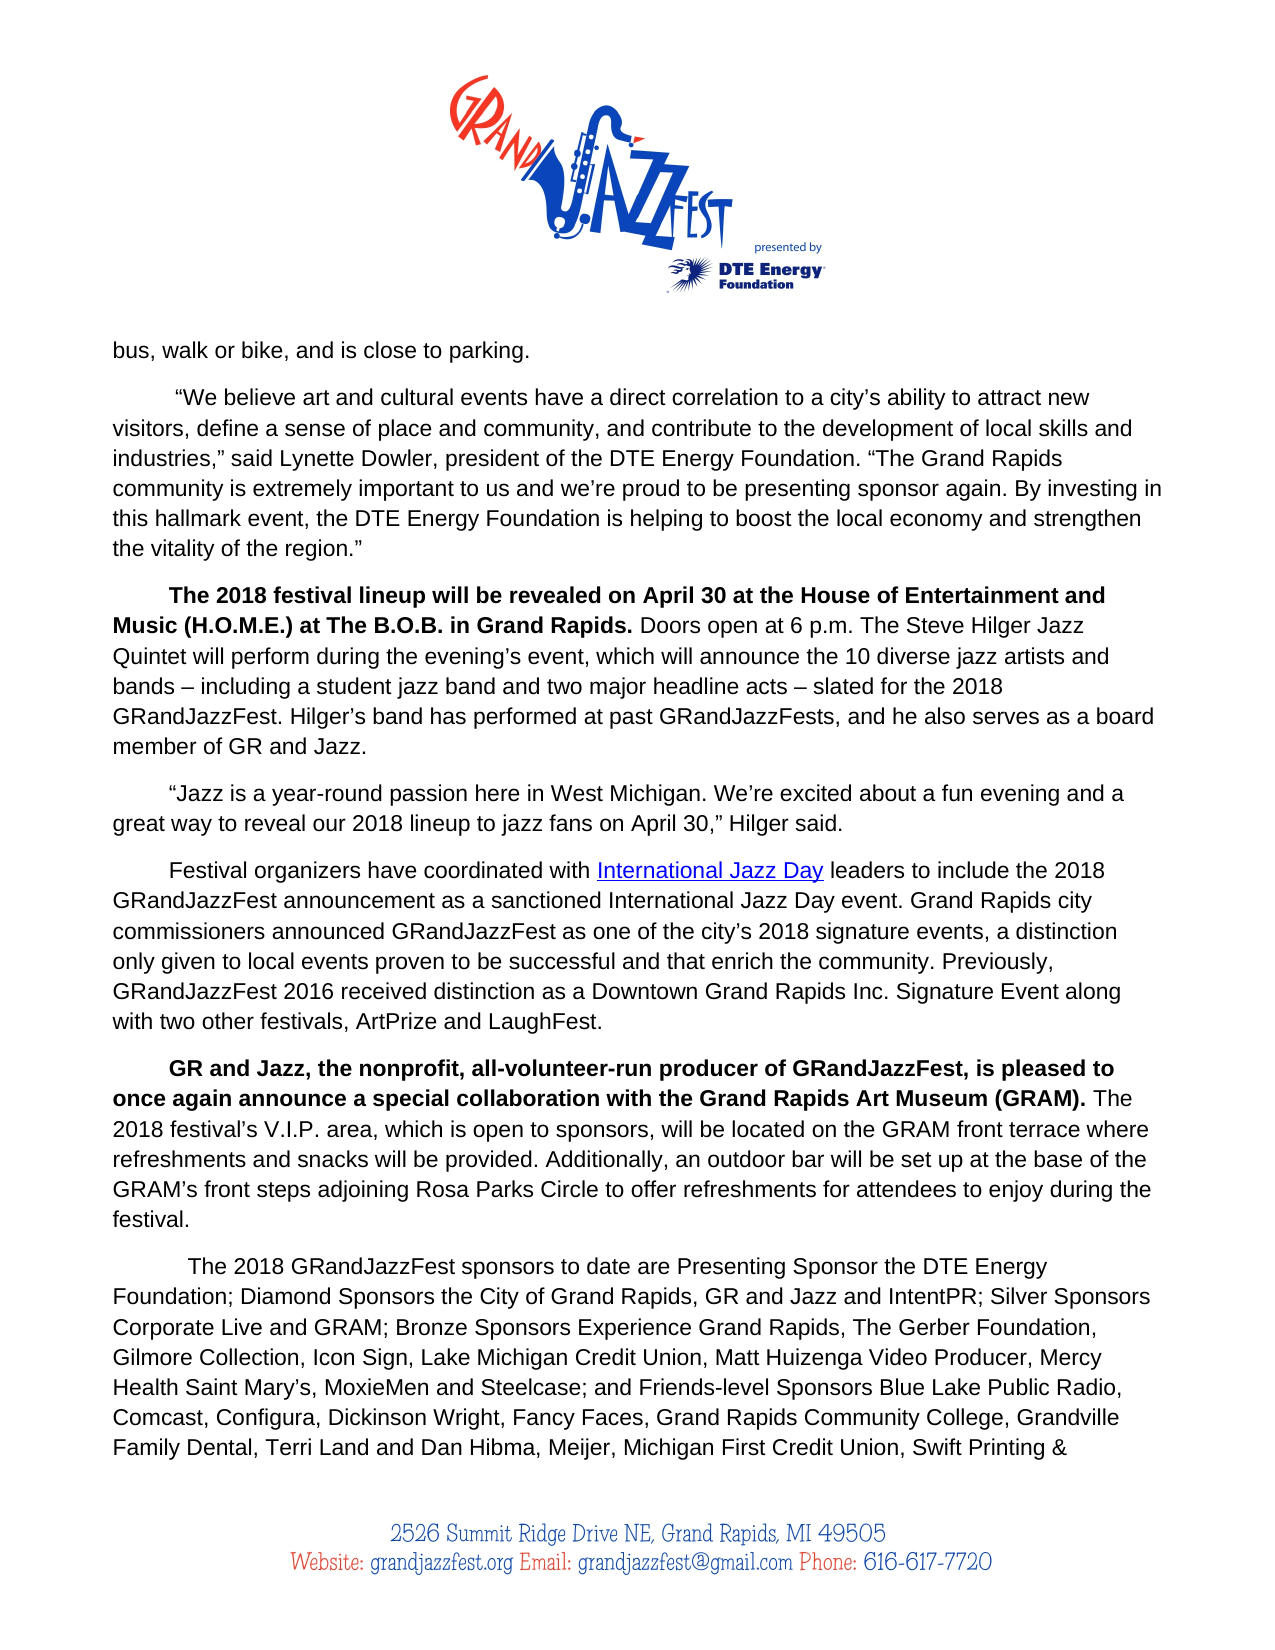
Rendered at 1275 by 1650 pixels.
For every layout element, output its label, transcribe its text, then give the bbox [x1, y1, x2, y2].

text The 2018 festival lineup will be revealed on April 30 at the House of Entertainment and Music (H.O.M.E.) at The B.O.B. in Grand Rapids. Doors open at 6 p.m. The Steve Hilger Jazz Quintet will perform during the evening’s event, which will announce the 10 diverse jazz artists and bands – including a student jazz band and two major headline acts – slated for the 2018 GRandJazzFest. Hilger’s band has performed at past GRandJazzFests, and he also serves as a board member of GR and Jazz. [112, 582, 1162, 760]
text GR and Jazz, the nonprofit, all-volunteer-run producer of GRandJazzFest, is pleased to once again announce a special collaboration with the Grand Rapids Art Museum (GRAM). The 2018 festival’s V.I.P. area, which is open to sponsors, will be located on the GRAM front terrace where refreshments and snacks will be provided. Additionally, an outdoor bar will be set up at the base of the GRAM’s front steps adjoining Rosa Parks Circle to offer refreshments for attendees to enjoy during the festival. [112, 1055, 1162, 1233]
text Festival organizers have coordinated with International Jazz Day leaders to include the 2018 GRandJazzFest announcement as a sanctioned International Jazz Day event. Grand Rapids city commissioners announced GRandJazzFest as one of the city’s 2018 signature events, a distinction only given to local events proven to be successful and that enrich the community. Previously, GRandJazzFest 2016 received distinction as a Downtown Grand Rapids Inc. Signature Event along with two other festivals, ArtPrize and LaughFest. [112, 857, 1162, 1035]
text “We believe art and cultural events have a direct correlation to a city’s ability to attract new visitors, define a sense of place and community, and contribute to the development of local skills and industries,” said Lynette Dowler, president of the DTE Energy Foundation. “The Grand Rapids community is extremely important to us and we’re proud to be presenting sponsor again. By investing in this hallmark event, the DTE Energy Foundation is helping to boost the local economy and strengthen the vitality of the region.” [112, 384, 1162, 562]
text “Jazz is a year-round passion here in West Michigan. We’re excited about a fun evening and a great way to reveal our 2018 lineup to jazz fans on April 30,” Hilger said. [112, 780, 1162, 837]
picture [112, 0, 1163, 338]
picture [112, 1462, 1163, 1650]
